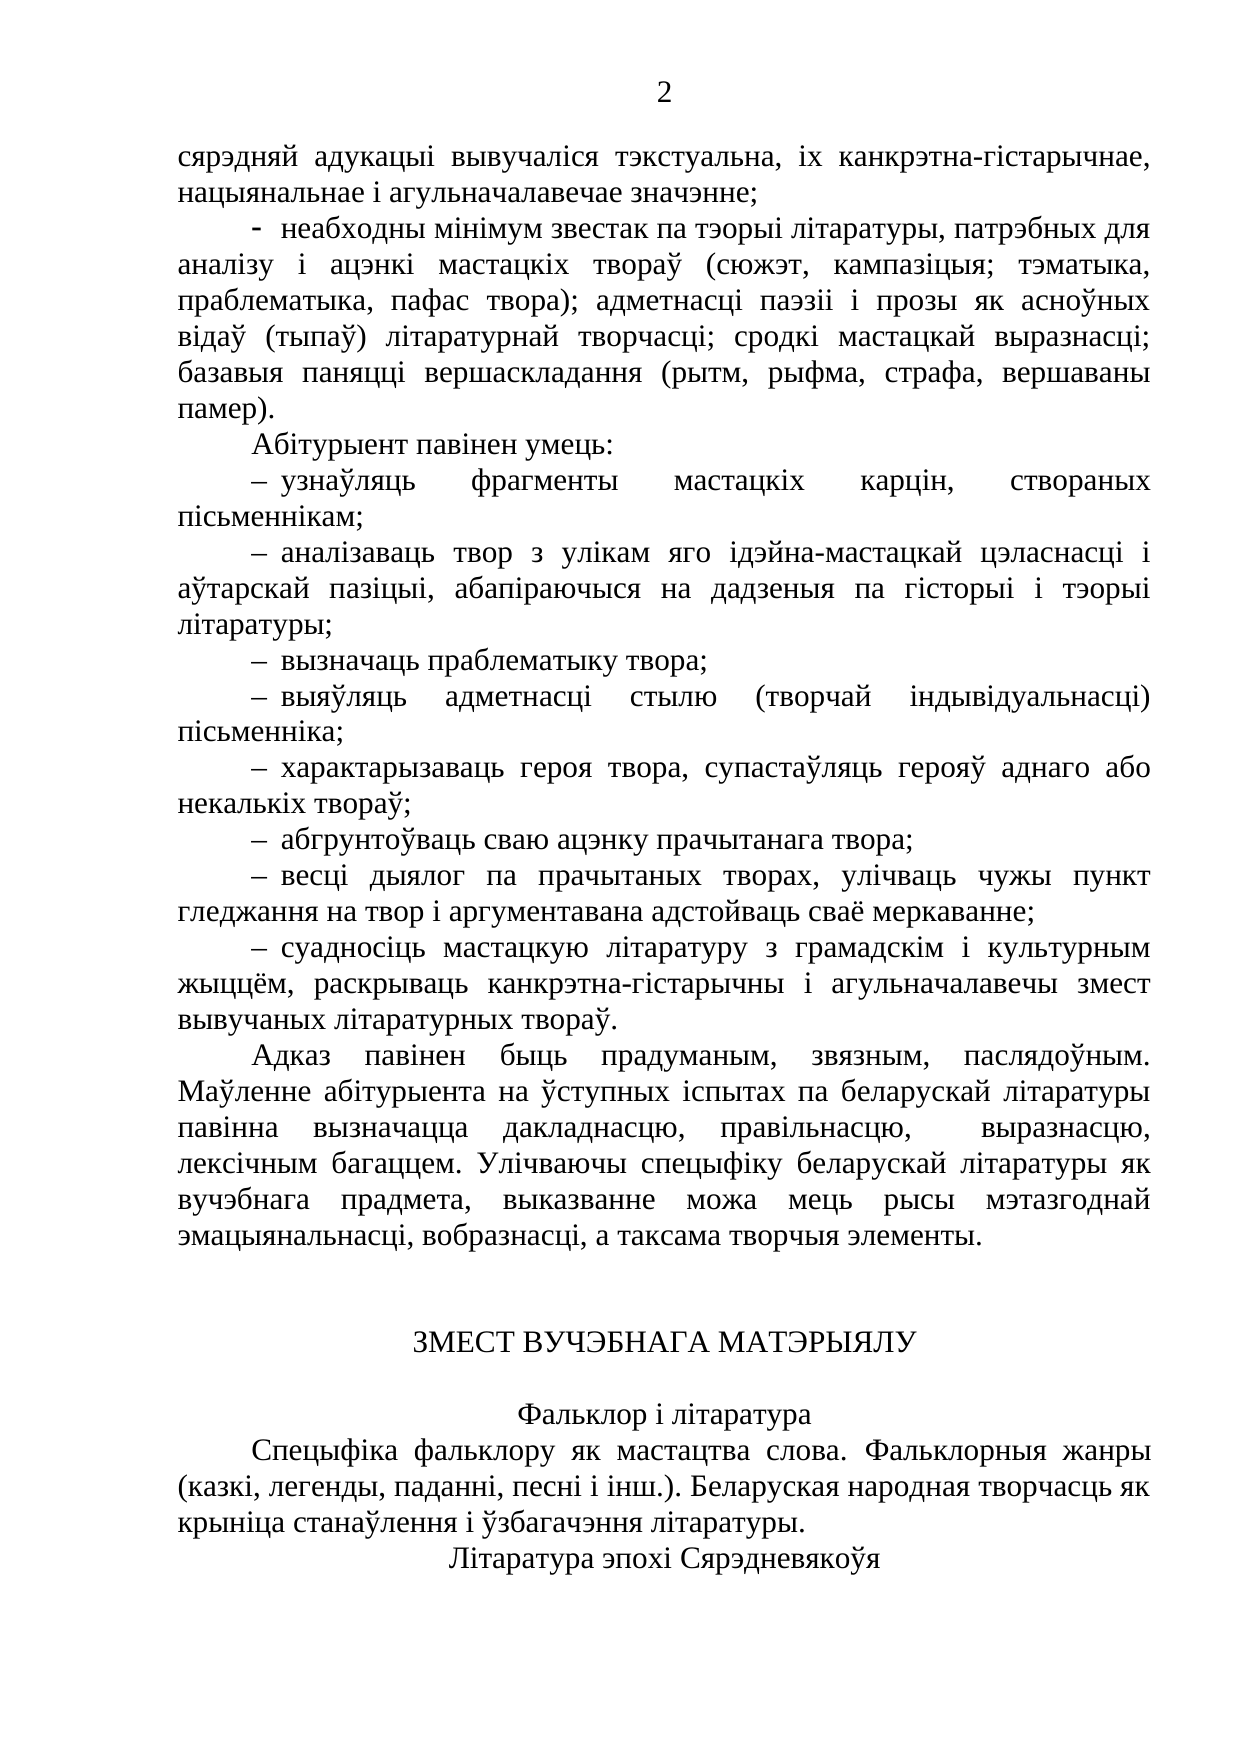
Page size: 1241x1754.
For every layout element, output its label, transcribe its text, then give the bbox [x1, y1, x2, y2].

text Спецыфіка фальклору як мастацтва слова. Фальклорныя жанры (казкі, легенды, паданні, песні і інш.). Беларуская народная творчасць як крыніца станаўлення і ўзбагачэння літаратуры. [177, 1431, 1152, 1539]
text Адказ павінен быць прадуманым, звязным, паслядоўным. Маўленне абітурыента на ўступных іспытах па беларускай літаратуры павінна вызначацца дакладнасцю, правільнасцю, выразнасцю, лексічным багаццем. Улічваючы спецыфіку беларускай літаратуры як вучэбнага прадмета, выказванне можа мець рысы мэтазгоднай эмацыянальнасці, вобразнасці, а таксама творчыя элементы. [177, 1036, 1152, 1252]
text Фальклор і літаратура [177, 1396, 1152, 1431]
list аналізаваць твор з улікам яго ідэйна-мастацкай цэласнасці і аўтарскай пазіцыі, абапіраючыся на дадзеныя па гісторыі і тэорыі літаратуры; [177, 533, 1152, 641]
text Абітурыент павінен умець: [177, 425, 1152, 461]
list весці дыялог па прачытаных творах, улічваць чужы пункт гледжання на твор і аргументавана адстойваць сваё меркаванне; [177, 856, 1152, 928]
list вызначаць праблематыку твора; [177, 641, 1152, 677]
text ЗМЕСТ ВУЧЭБНАГА МАТЭРЫЯЛУ [177, 1324, 1152, 1359]
list выяўляць адметнасці стылю (творчай індывідуальнасці) пісьменніка; [177, 677, 1152, 749]
text Літаратура эпохі Сярэдневякоўя [177, 1539, 1152, 1575]
list характарызаваць героя твора, супастаўляць герояў аднаго або некалькіх твораў; [177, 749, 1152, 821]
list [177, 138, 1152, 209]
list узнаўляць фрагменты мастацкіх карцін, створаных пісьменнікам; [177, 461, 1152, 533]
list суадносіць мастацкую літаратуру з грамадскім і культурным жыццём, раскрываць канкрэтна-гістарычны і агульначалавечы змест вывучаных літаратурных твораў. [177, 928, 1152, 1036]
list абгрунтоўваць сваю ацэнку прачытанага твора; [177, 821, 1152, 856]
list неабходны мінімум звестак па тэорыі літаратуры, патрэбных для аналізу і ацэнкі мастацкіх твораў (сюжэт, кампазіцыя; тэматыка, праблематыка, пафас твора); адметнасці паэзіі і прозы як асноўных відаў (тыпаў) літаратурнай творчасці; сродкі мастацкай выразнасці; базавыя паняцці вершаскладання (рытм, рыфма, страфа, вершаваны памер). [177, 209, 1152, 425]
